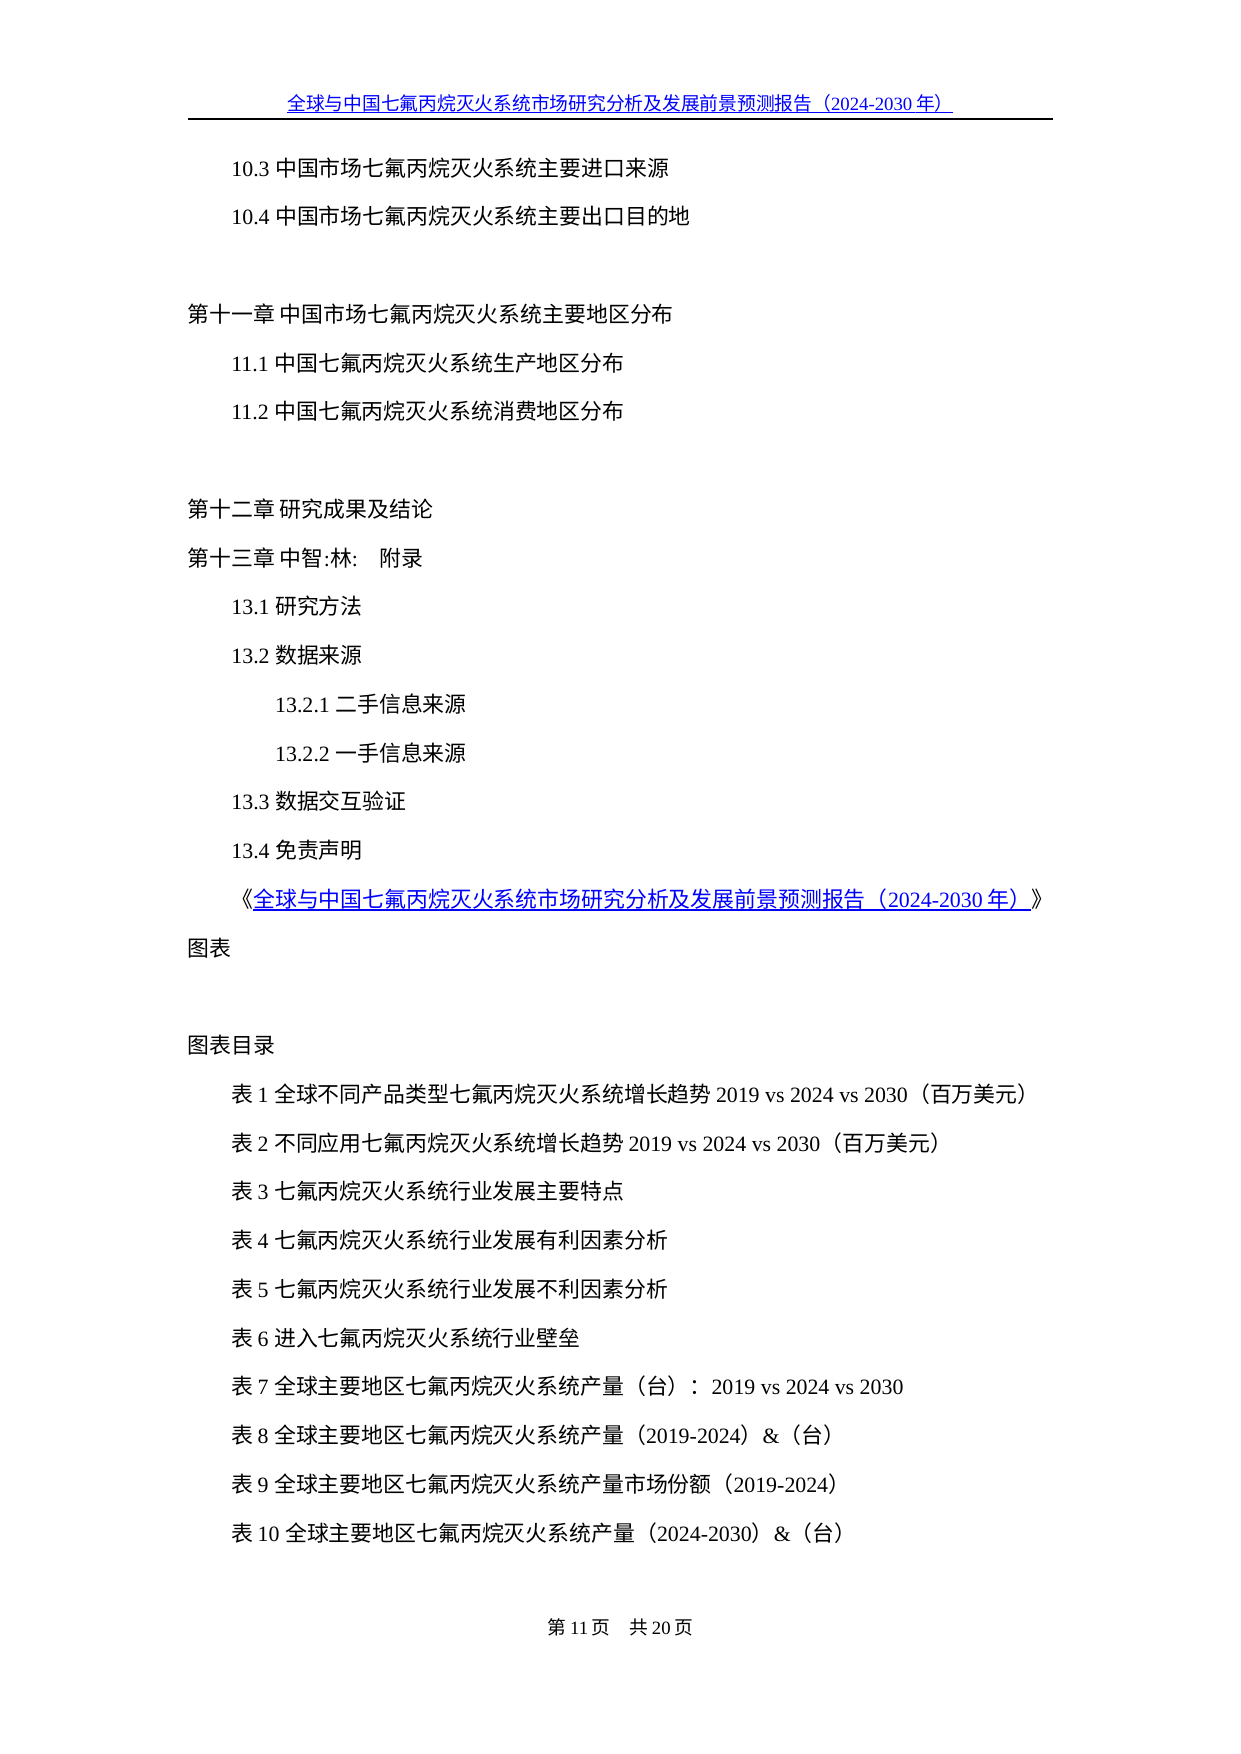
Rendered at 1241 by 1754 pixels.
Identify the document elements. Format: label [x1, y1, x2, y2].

text [187, 150, 1053, 1548]
